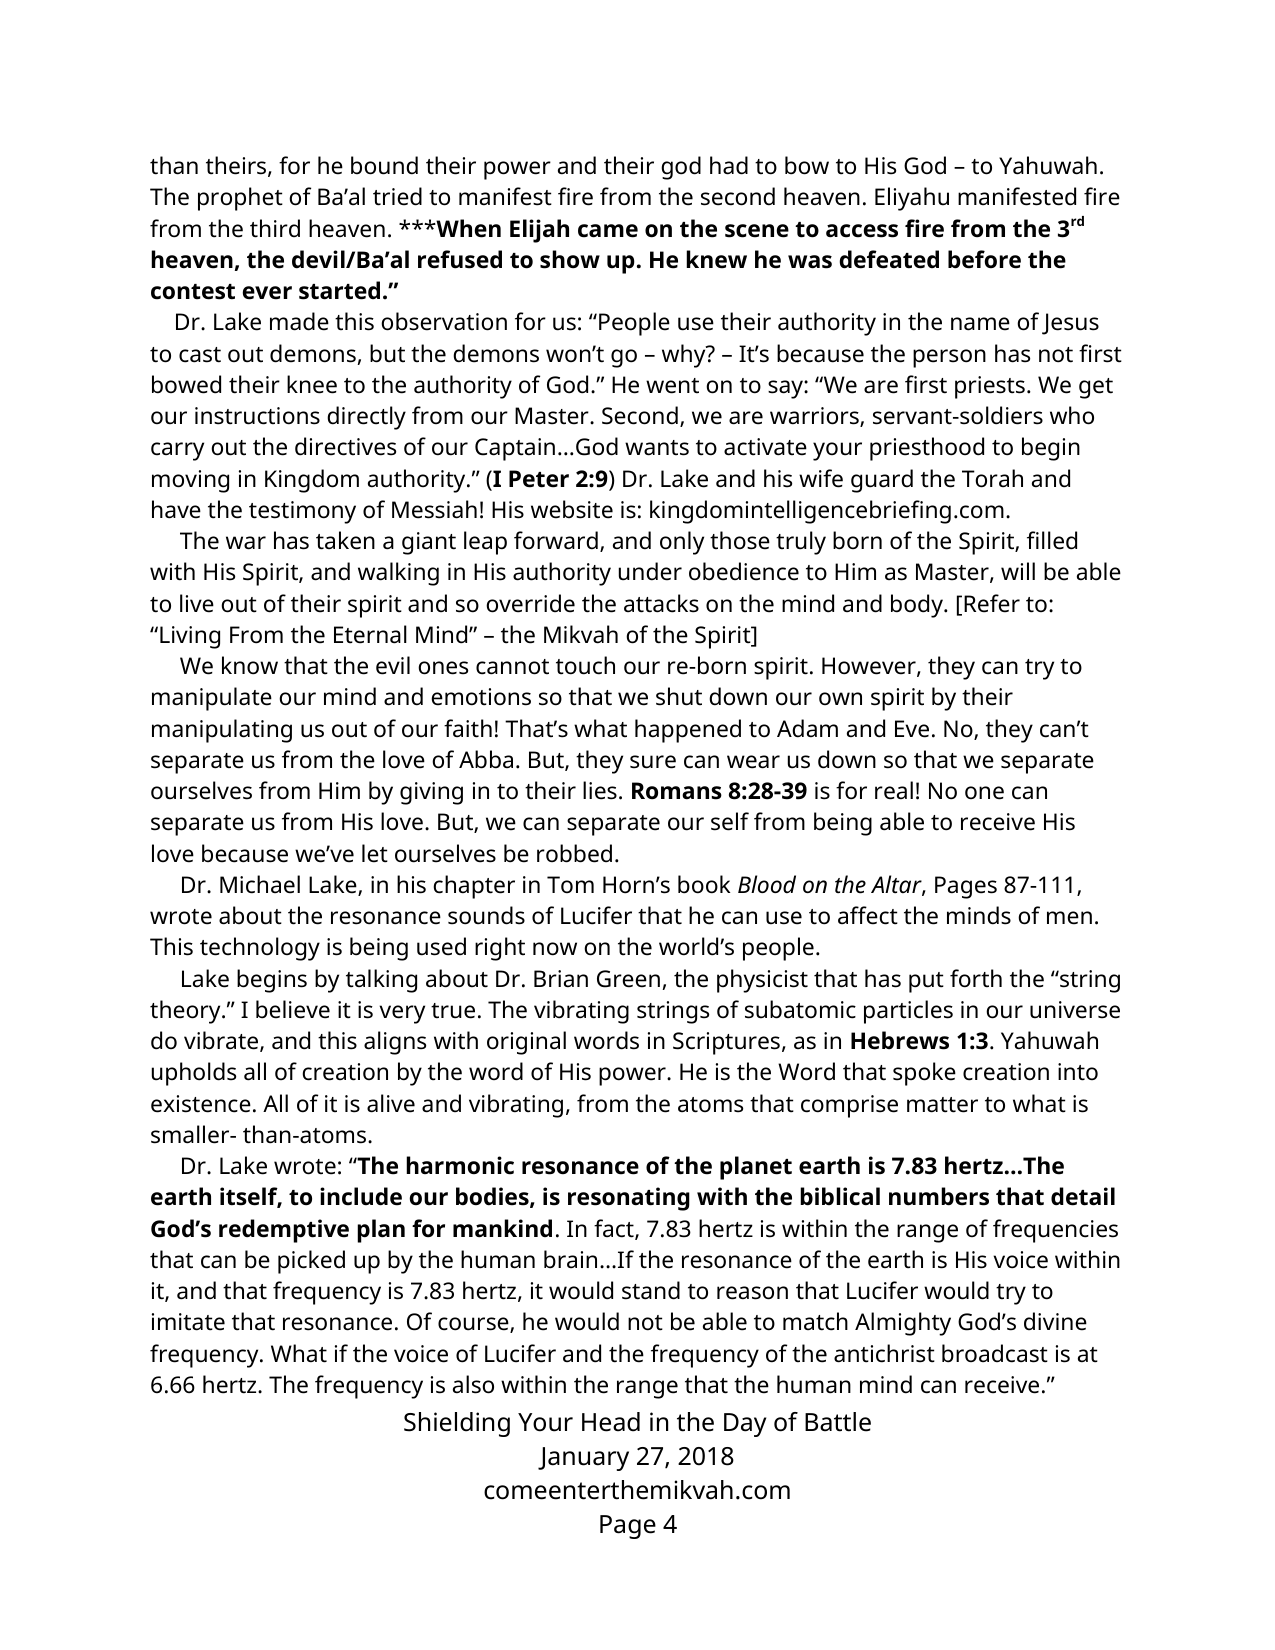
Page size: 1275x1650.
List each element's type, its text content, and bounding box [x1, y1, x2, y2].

text Dr. Lake wrote: “The harmonic resonance of the planet earth is 7.83 hertz…The earth itself, to include our bodies, is resonating with the biblical numbers that detail God’s redemptive plan for mankind. In fact, 7.83 hertz is within the range of frequencies that can be picked up by the human brain…If the resonance of the earth is His voice within it, and that frequency is 7.83 hertz, it would stand to reason that Lucifer would try to imitate that resonance. Of course, he would not be able to match Almighty God’s divine frequency. What if the voice of Lucifer and the frequency of the antichrist broadcast is at 6.66 hertz. The frequency is also within the range that the human mind can receive.” [150, 1150, 1125, 1400]
text Dr. Michael Lake, in his chapter in Tom Horn’s book Blood on the Altar, Pages 87-111, wrote about the resonance sounds of Lucifer that he can use to affect the minds of men. This technology is being used right now on the world’s people. [150, 869, 1125, 962]
text Lake begins by talking about Dr. Brian Green, the physicist that has put forth the “string theory.” I believe it is very true. The vibrating strings of subatomic particles in our universe do vibrate, and this aligns with original words in Scriptures, as in Hebrews 1:3. Yahuwah upholds all of creation by the word of His power. He is the Word that spoke creation into existence. All of it is alive and vibrating, from the atoms that comprise matter to what is smaller- than-atoms. [150, 962, 1125, 1150]
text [150, 150, 1125, 306]
text The war has taken a giant leap forward, and only those truly born of the Spirit, filled with His Spirit, and walking in His authority under obedience to Him as Master, will be able to live out of their spirit and so override the attacks on the mind and body. [Refer to: “Living From the Eternal Mind” – the Mikvah of the Spirit] [150, 525, 1125, 650]
text Dr. Lake made this observation for us: “People use their authority in the name of Jesus to cast out demons, but the demons won’t go – why? – It’s because the person has not first bowed their knee to the authority of God.” He went on to say: “We are first priests. We get our instructions directly from our Master. Second, we are warriors, servant-soldiers who carry out the directives of our Captain…God wants to activate your priesthood to begin moving in Kingdom authority.” (I Peter 2:9) Dr. Lake and his wife guard the Torah and have the testimony of Messiah! His website is: kingdomintelligencebriefing.com. [150, 306, 1125, 525]
text We know that the evil ones cannot touch our re-born spirit. However, they can try to manipulate our mind and emotions so that we shut down our own spirit by their manipulating us out of our faith! That’s what happened to Adam and Eve. No, they can’t separate us from the love of Abba. But, they sure can wear us down so that we separate ourselves from Him by giving in to their lies. Romans 8:28-39 is for real! No one can separate us from His love. But, we can separate our self from being able to receive His love because we’ve let ourselves be robbed. [150, 650, 1125, 869]
